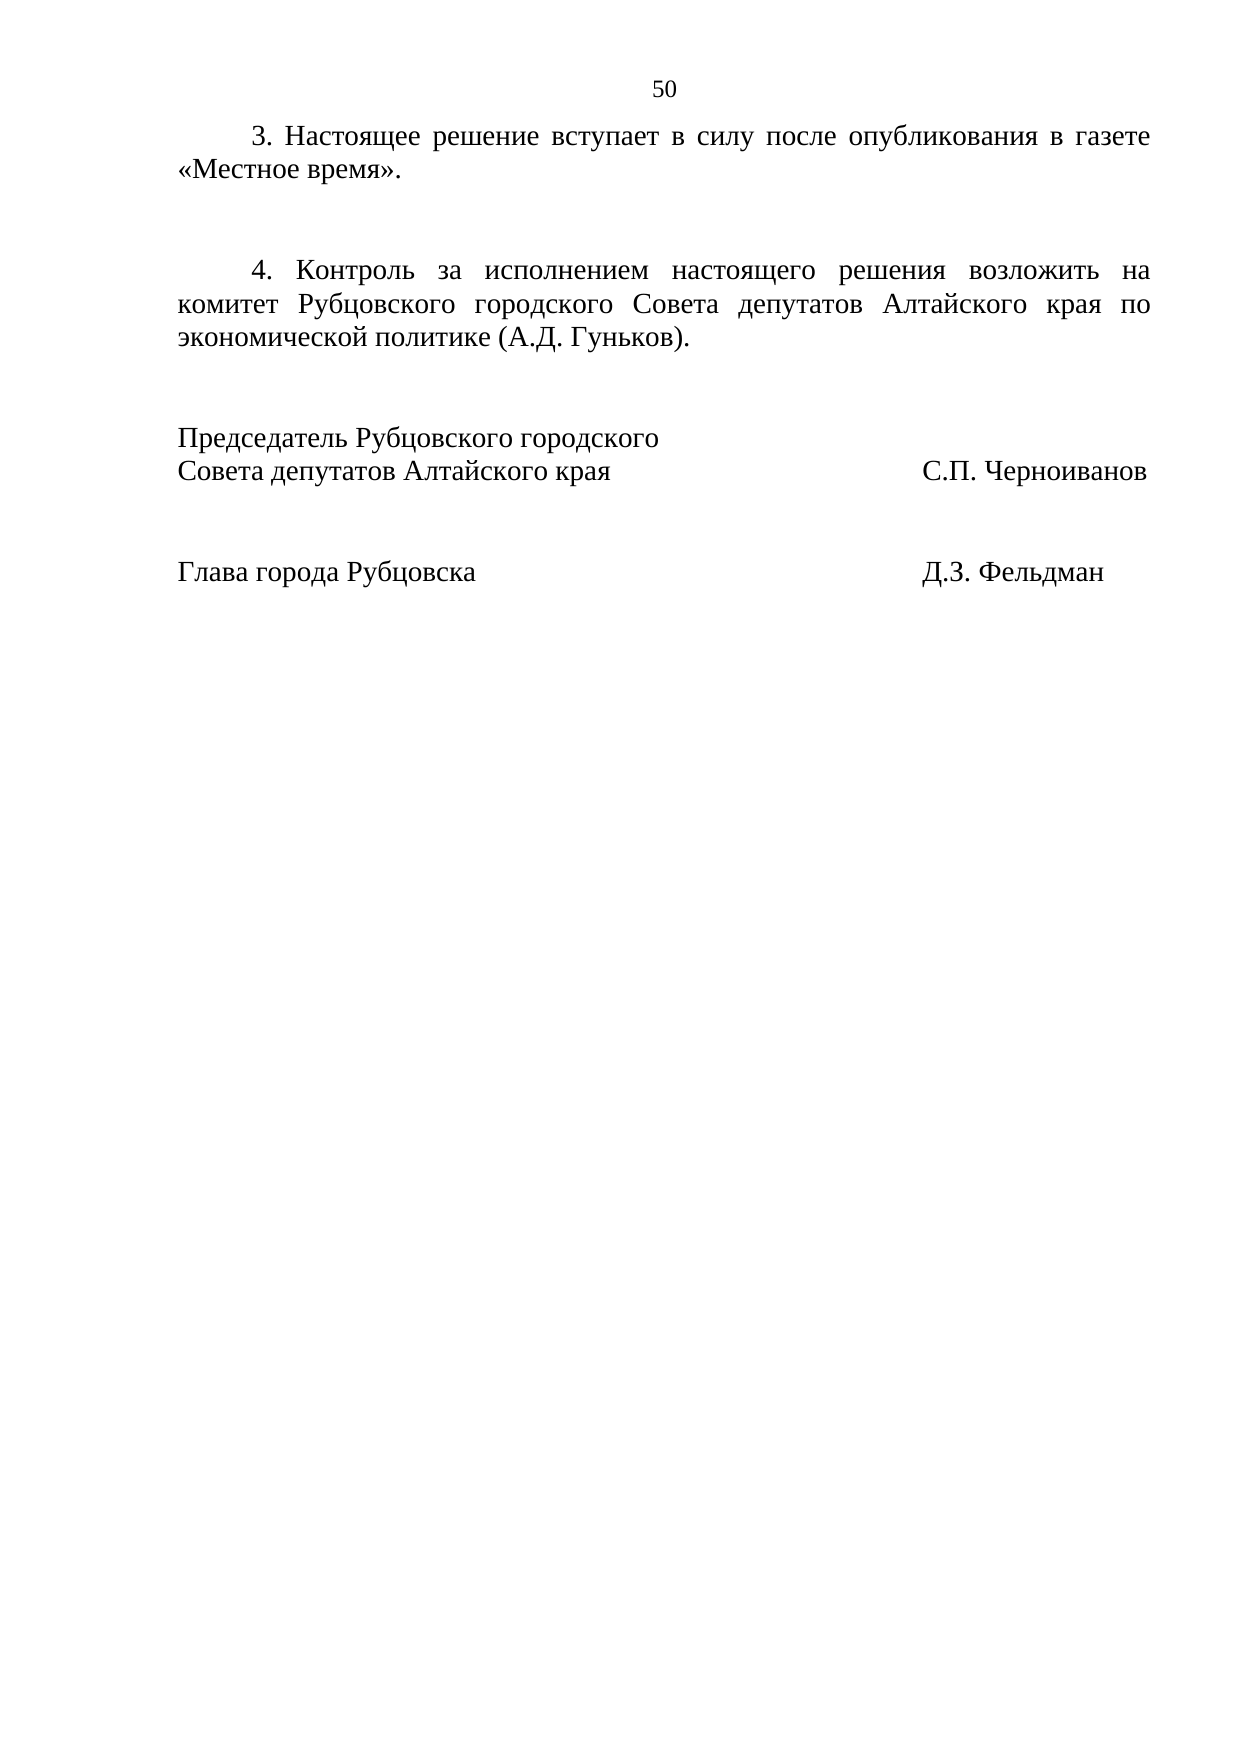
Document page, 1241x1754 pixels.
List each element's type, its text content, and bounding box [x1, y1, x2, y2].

text Председатель Рубцовского городского [177, 420, 1152, 453]
text 3. Настоящее решение вступает в силу после опубликования в газете «Местное время». [177, 118, 1152, 185]
text Совета депутатов Алтайского края С.П. Черноиванов [177, 453, 1152, 487]
text 4. Контроль за исполнением настоящего решения возложить на комитет Рубцовского городского Совета депутатов Алтайского края по экономической политике (А.Д. Гуньков). [177, 252, 1152, 353]
text Глава города Рубцовска Д.З. Фельдман [177, 554, 1152, 588]
